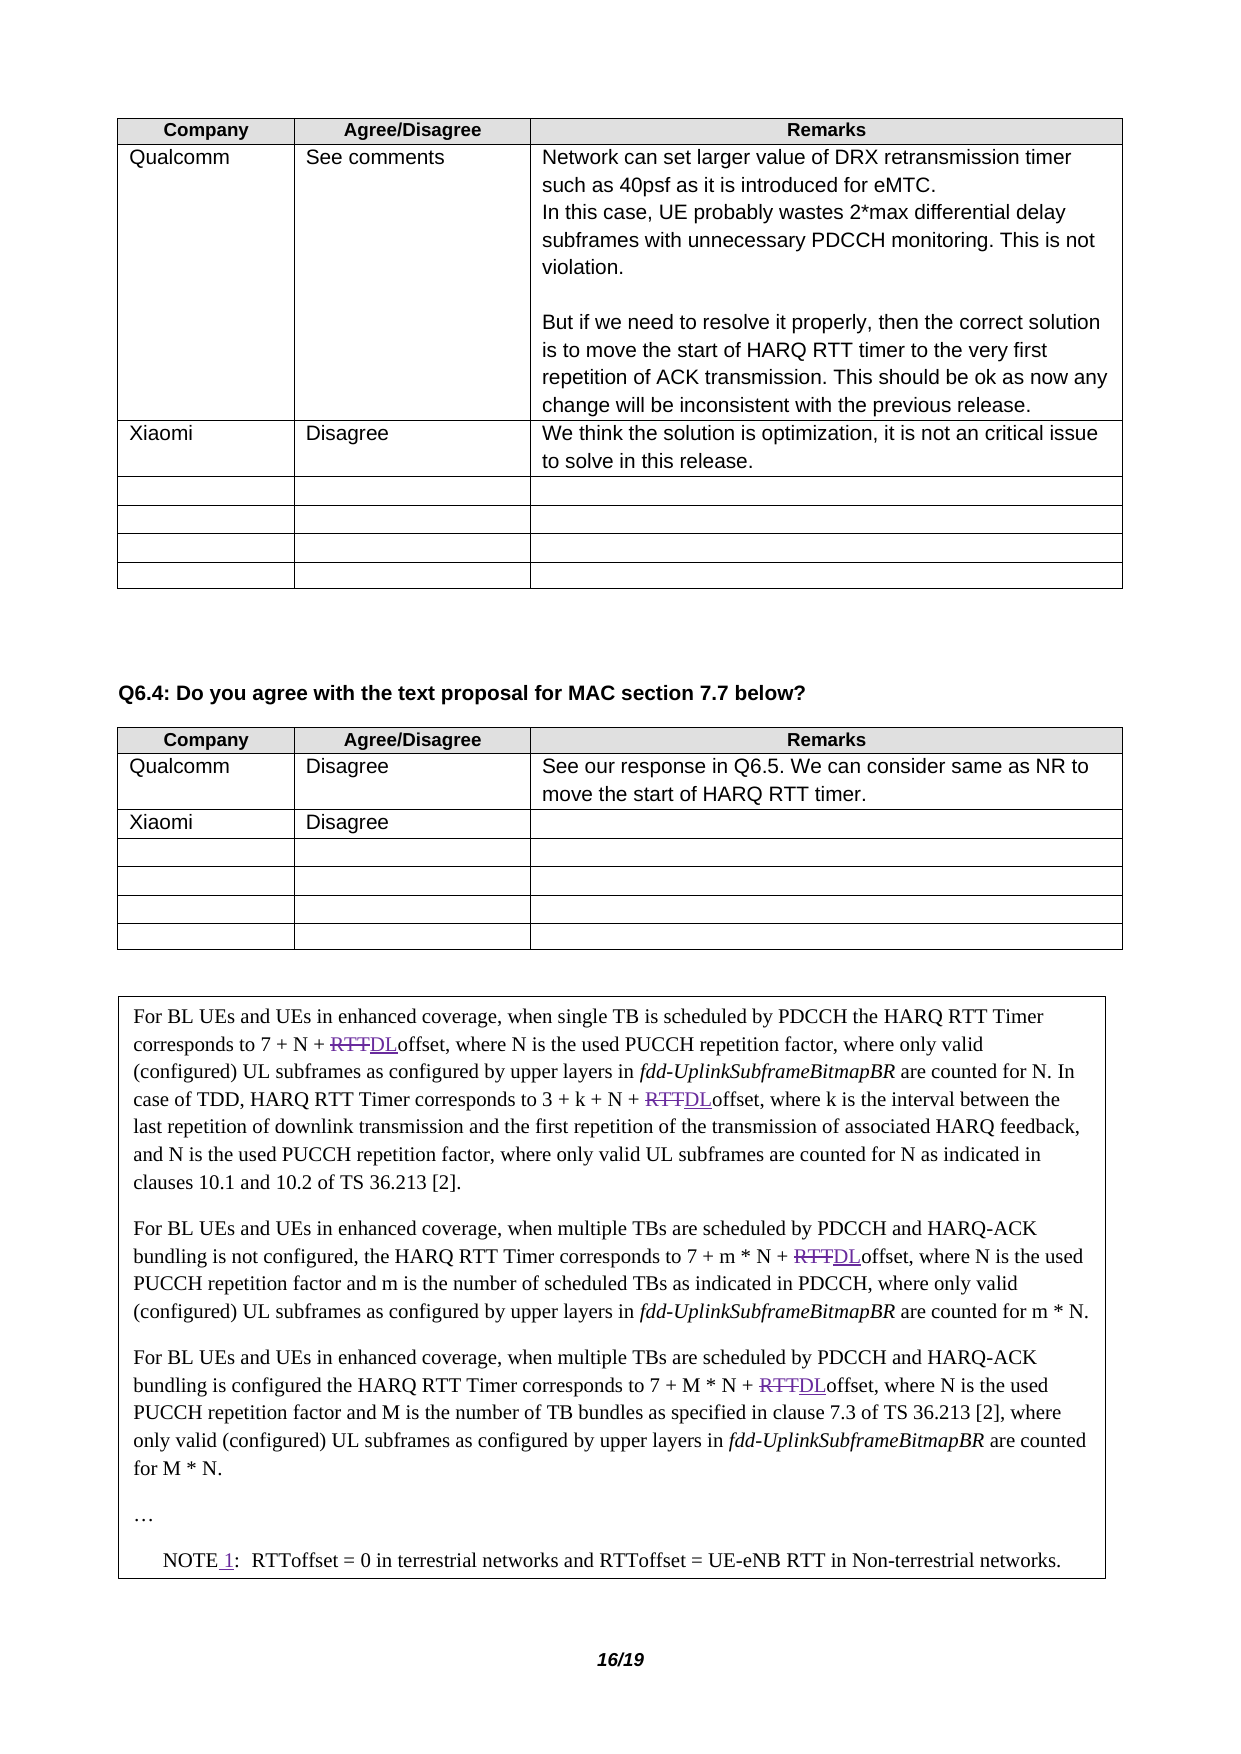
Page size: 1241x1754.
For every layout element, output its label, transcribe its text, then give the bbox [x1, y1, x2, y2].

table_cell [118, 867, 294, 895]
table_cell [118, 477, 294, 504]
table_cell [531, 506, 1122, 533]
table_cell [295, 924, 530, 949]
table_header Remarks [531, 728, 1122, 753]
table_cell Qualcomm [118, 145, 294, 420]
table_cell [295, 477, 530, 504]
table_cell [295, 534, 530, 562]
table_cell [531, 477, 1122, 504]
table_cell [531, 867, 1122, 895]
table_cell Disagree [295, 810, 530, 838]
table_cell [118, 534, 294, 562]
table_cell [118, 924, 294, 949]
table_cell [295, 563, 530, 587]
table_cell See comments [295, 145, 530, 420]
table_cell [531, 839, 1122, 866]
table_header Agree/Disagree [295, 119, 530, 144]
table_cell We think the solution is optimization, it is not an critical issue to solve in this release. [531, 421, 1122, 476]
table_cell Disagree [295, 421, 530, 476]
table_cell [118, 563, 294, 587]
table_cell [531, 924, 1122, 949]
table_cell [531, 810, 1122, 838]
table_cell [118, 839, 294, 866]
table_cell [118, 896, 294, 923]
text Q6.4: Do you agree with the text proposal for MAC section 7.7 below? [118, 681, 1122, 705]
table_cell [531, 534, 1122, 562]
table_header Company [118, 119, 294, 144]
table_cell Network can set larger value of DRX retransmission timer such as 40psf as it is introduced for eMTC. In this case, UE probably wastes 2*max differential delay subframes with unnecessary PDCCH monitoring. This is not violation. But if we need to resolve it properly, then the correct solution is to move the start of HARQ RTT timer to the very first repetition of ACK transmission. This should be ok as now any change will be inconsistent with the previous release. [531, 145, 1122, 420]
table_cell [295, 867, 530, 895]
table_cell Qualcomm [118, 754, 294, 809]
table_cell [531, 896, 1122, 923]
table_header Company [118, 728, 294, 753]
table_cell [531, 563, 1122, 587]
table_cell Disagree [295, 754, 530, 809]
table_cell [295, 896, 530, 923]
table_header Agree/Disagree [295, 728, 530, 753]
table_cell [118, 506, 294, 533]
table_cell Xiaomi [118, 810, 294, 838]
table_cell [295, 839, 530, 866]
table_header Remarks [531, 119, 1122, 144]
table_cell [295, 506, 530, 533]
table_cell Xiaomi [118, 421, 294, 476]
table_cell See our response in Q6.5. We can consider same as NR to move the start of HARQ RTT timer. [531, 754, 1122, 809]
